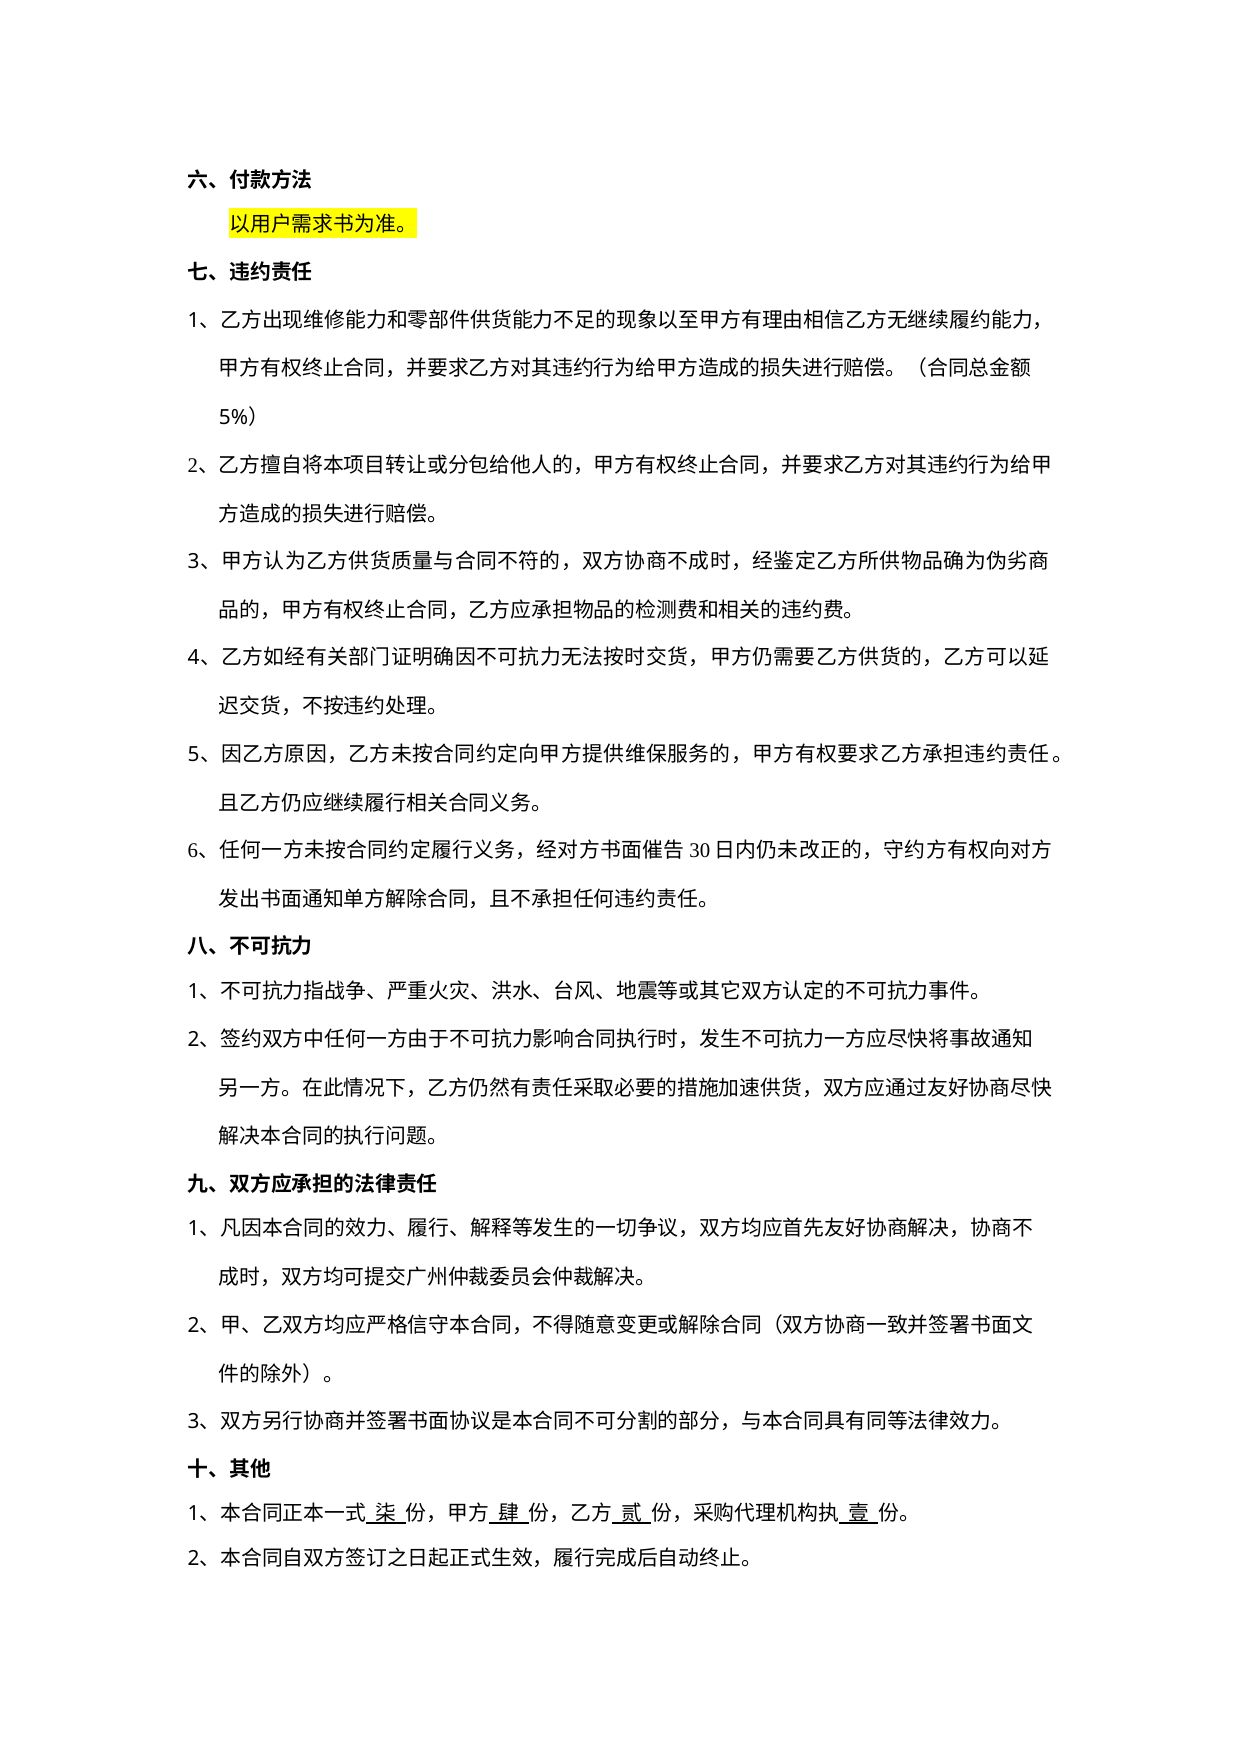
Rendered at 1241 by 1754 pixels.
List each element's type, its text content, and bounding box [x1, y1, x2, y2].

text 4、乙方如经有关部门证明确因不可抗力无法按时交货，甲方仍需要乙方供货的，乙方可以延迟交货，不按违约处理。 [187, 639, 1053, 721]
text 八、不可抗力 [187, 929, 1053, 961]
text 5、因乙方原因，乙方未按合同约定向甲方提供维保服务的，甲方有权要求乙方承担违约责任。且乙方仍应继续履行相关合同义务。 [187, 736, 1053, 817]
text 1、乙方出现维修能力和零部件供货能力不足的现象以至甲方有理由相信乙方无继续履约能力，甲方有权终止合同，并要求乙方对其违约行为给甲方造成的损失进行赔偿。（合同总金额5%） [187, 302, 1053, 432]
text 1、本合同正本一式 柒 份，甲方 肆 份，乙方 贰 份，采购代理机构执 壹 份。 [187, 1495, 1053, 1528]
text 2、签约双方中任何一方由于不可抗力影响合同执行时，发生不可抗力一方应尽快将事故通知另一方。在此情况下，乙方仍然有责任采取必要的措施加速供货，双方应通过友好协商尽快解决本合同的执行问题。 [187, 1021, 1053, 1151]
text 十、其他 [187, 1451, 1053, 1483]
text 2、本合同自双方签订之日起正式生效，履行完成后自动终止。 [187, 1540, 1053, 1572]
text 六、付款方法 [187, 162, 1053, 194]
text 6、任何一方未按合同约定履行义务，经对方书面催告30日内仍未改正的，守约方有权向对方发出书面通知单方解除合同，且不承担任何违约责任。 [187, 832, 1053, 913]
text 七、违约责任 [187, 254, 1053, 287]
text 1、凡因本合同的效力、履行、解释等发生的一切争议，双方均应首先友好协商解决，协商不成时，双方均可提交广州仲裁委员会仲裁解决。 [187, 1211, 1053, 1292]
text 九、双方应承担的法律责任 [187, 1166, 1053, 1198]
text 3、甲方认为乙方供货质量与合同不符的，双方协商不成时，经鉴定乙方所供物品确为伪劣商品的，甲方有权终止合同，乙方应承担物品的检测费和相关的违约费。 [187, 543, 1053, 624]
text 3、双方另行协商并签署书面协议是本合同不可分割的部分，与本合同具有同等法律效力。 [187, 1403, 1053, 1436]
text 2、乙方擅自将本项目转让或分包给他人的，甲方有权终止合同，并要求乙方对其违约行为给甲方造成的损失进行赔偿。 [187, 447, 1053, 528]
text 1、不可抗力指战争、严重火灾、洪水、台风、地震等或其它双方认定的不可抗力事件。 [187, 973, 1053, 1006]
text 2、甲、乙双方均应严格信守本合同，不得随意变更或解除合同（双方协商一致并签署书面文件的除外）。 [187, 1307, 1053, 1388]
text 以用户需求书为准。 [229, 207, 1053, 239]
